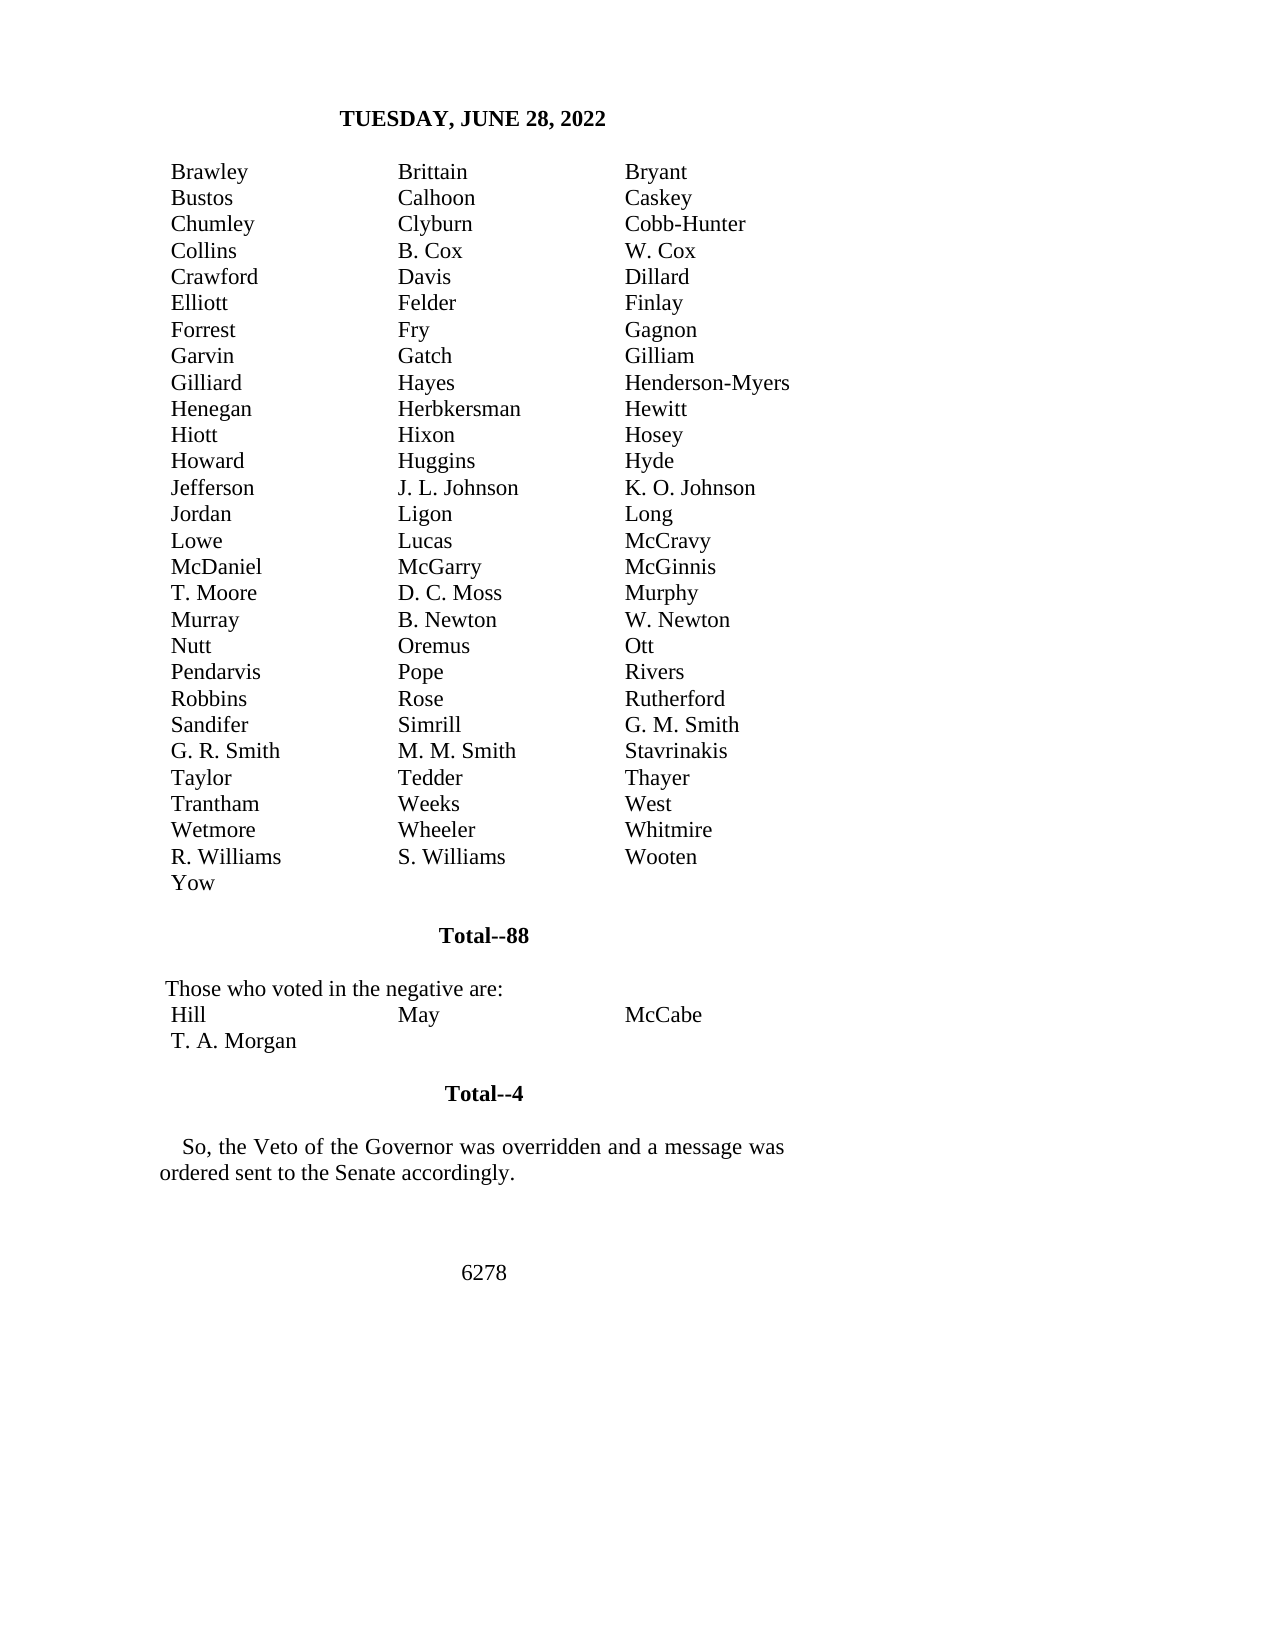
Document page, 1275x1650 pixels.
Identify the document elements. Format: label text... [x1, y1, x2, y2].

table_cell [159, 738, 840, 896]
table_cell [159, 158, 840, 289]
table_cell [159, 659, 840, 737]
text Total--4 [159, 1080, 786, 1106]
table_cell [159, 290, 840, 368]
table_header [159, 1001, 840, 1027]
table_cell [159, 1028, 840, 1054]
text Total--88 [159, 922, 786, 948]
text So, the Veto of the Governor was overridden and a message was ordered sent to the Senate accordingly. [159, 1133, 786, 1186]
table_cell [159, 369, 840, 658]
text Those who voted in the negative are: [159, 975, 786, 1001]
